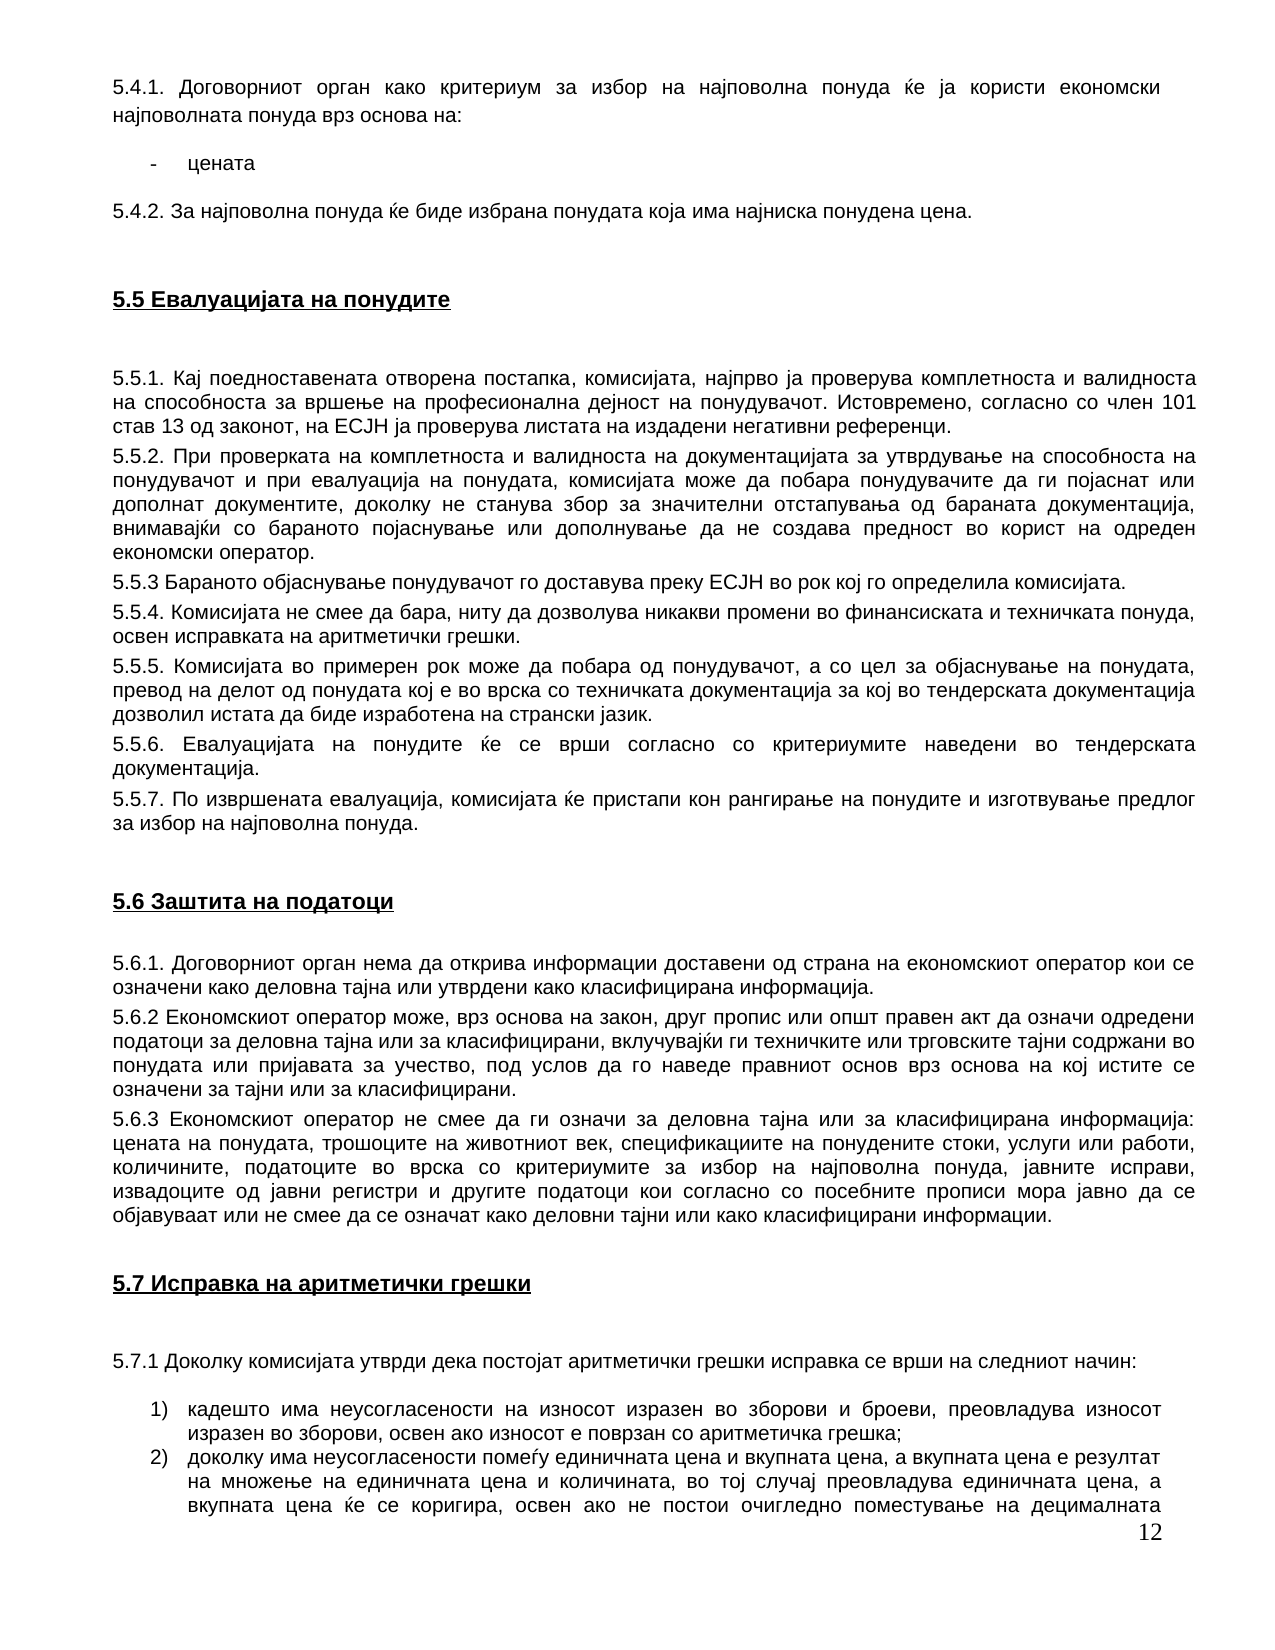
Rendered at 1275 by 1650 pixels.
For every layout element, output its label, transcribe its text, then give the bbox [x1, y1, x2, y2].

text 5.4.2. За најповолна понуда ќе биде избрана понудата која има најниска понудена цена. [112, 199, 1162, 223]
subtitle 5.6 Заштита на податоци [112, 888, 1197, 914]
text 5.6.1. Договорниот орган нема да открива информации доставени од страна на економскиот оператор кои се означени како деловна тајна или утврдени како класифицирана информација. [112, 951, 1197, 999]
text 5.5.6. Евалуацијата на понудите ќе се врши согласно со критериумите наведени во тендерската документација. [112, 732, 1197, 780]
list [150, 1445, 1162, 1517]
text 5.7.1 Доколку комисијата утврди дека постојат аритметички грешки исправка се врши на следниот начин: [112, 1349, 1162, 1373]
text 5.5.5. Комисијата во примерен рок може да побара од понудувачот, а со цел за објаснување на понудата, превод на делот од понудата кој е во врска со техничката документација за кој во тендерската документација дозволил истата да биде изработена на странски јазик. [112, 654, 1197, 726]
subtitle 5.5 Евалуацијата на понудите [112, 286, 1197, 312]
text 5.5.3 Бараното објаснување понудувачот го доставува преку ЕСЈН во рок кој го определила комисијата. [112, 570, 1197, 594]
text 5.5.4. Комисијата не смее да бара, ниту да дозволува никакви промени во финансиската и техничката понуда, освен исправката на аритметички грешки. [112, 600, 1197, 648]
text 5.4.1. Договорниот орган како критериум за избор на најповолна понуда ќе ја користи економски најповолната понуда врз основа на: [112, 75, 1162, 126]
text 5.6.3 Економскиот оператор не смее да ги означи за деловна тајна или за класифицирана информација: цената на понудата, трошоците на животниот век, спецификациите на понудените стоки, услуги или работи, количините, податоците во врска со критериумите за избор на најповолна понуда, јавните исправи, извадоците од јавни регистри и другите податоци кои согласно со посебните прописи мора јавно да се објавуваат или не смее да се означат како деловни тајни или како класифицирани информации. [112, 1107, 1197, 1227]
list цената [150, 151, 1162, 175]
text 5.6.2 Економскиот оператор може, врз основа на закон, друг пропис или општ правен акт да означи одредени податоци за деловна тајна или за класифицирани, вклучувајќи ги техничките или трговските тајни содржани во понудата или пријавата за учество, под услов да го наведе правниот основ врз основа на кој истите се означени за тајни или за класифицирани. [112, 1005, 1197, 1101]
list кадешто има неусогласености на износот изразен во зборови и броеви, преовладува износот изразен во зборови, освен ако износот е поврзан со аритметичка грешка; [150, 1397, 1162, 1445]
text 5.5.7. По извршената евалуација, комисијата ќе пристапи кон рангирање на понудите и изготвување предлог за избор на најповолна понуда. [112, 786, 1197, 834]
text 5.5.1. Кај поедноставената отворена постапка, комисијата, најпрво ја проверува комплетноста и валидноста на способноста за вршење на професионална дејност на понудувачот. Истовремено, согласно со член 101 став 13 од законот, на ЕСЈН ја проверува листата на издадени негативни референци. [112, 366, 1197, 437]
subtitle 5.7 Исправка на аритметички грешки [112, 1269, 1197, 1296]
text 5.5.2. При проверката на комплетноста и валидноста на документацијата за утврдување на способноста на понудувачот и при евалуација на понудата, комисијата може да побара понудувачите да ги појаснат или дополнат документите, доколку не станува збор за значителни отстапувања од бараната документација, внимавајќи со бараното појаснување или дополнување да не создава предност во корист на одреден економски оператор. [112, 444, 1197, 563]
